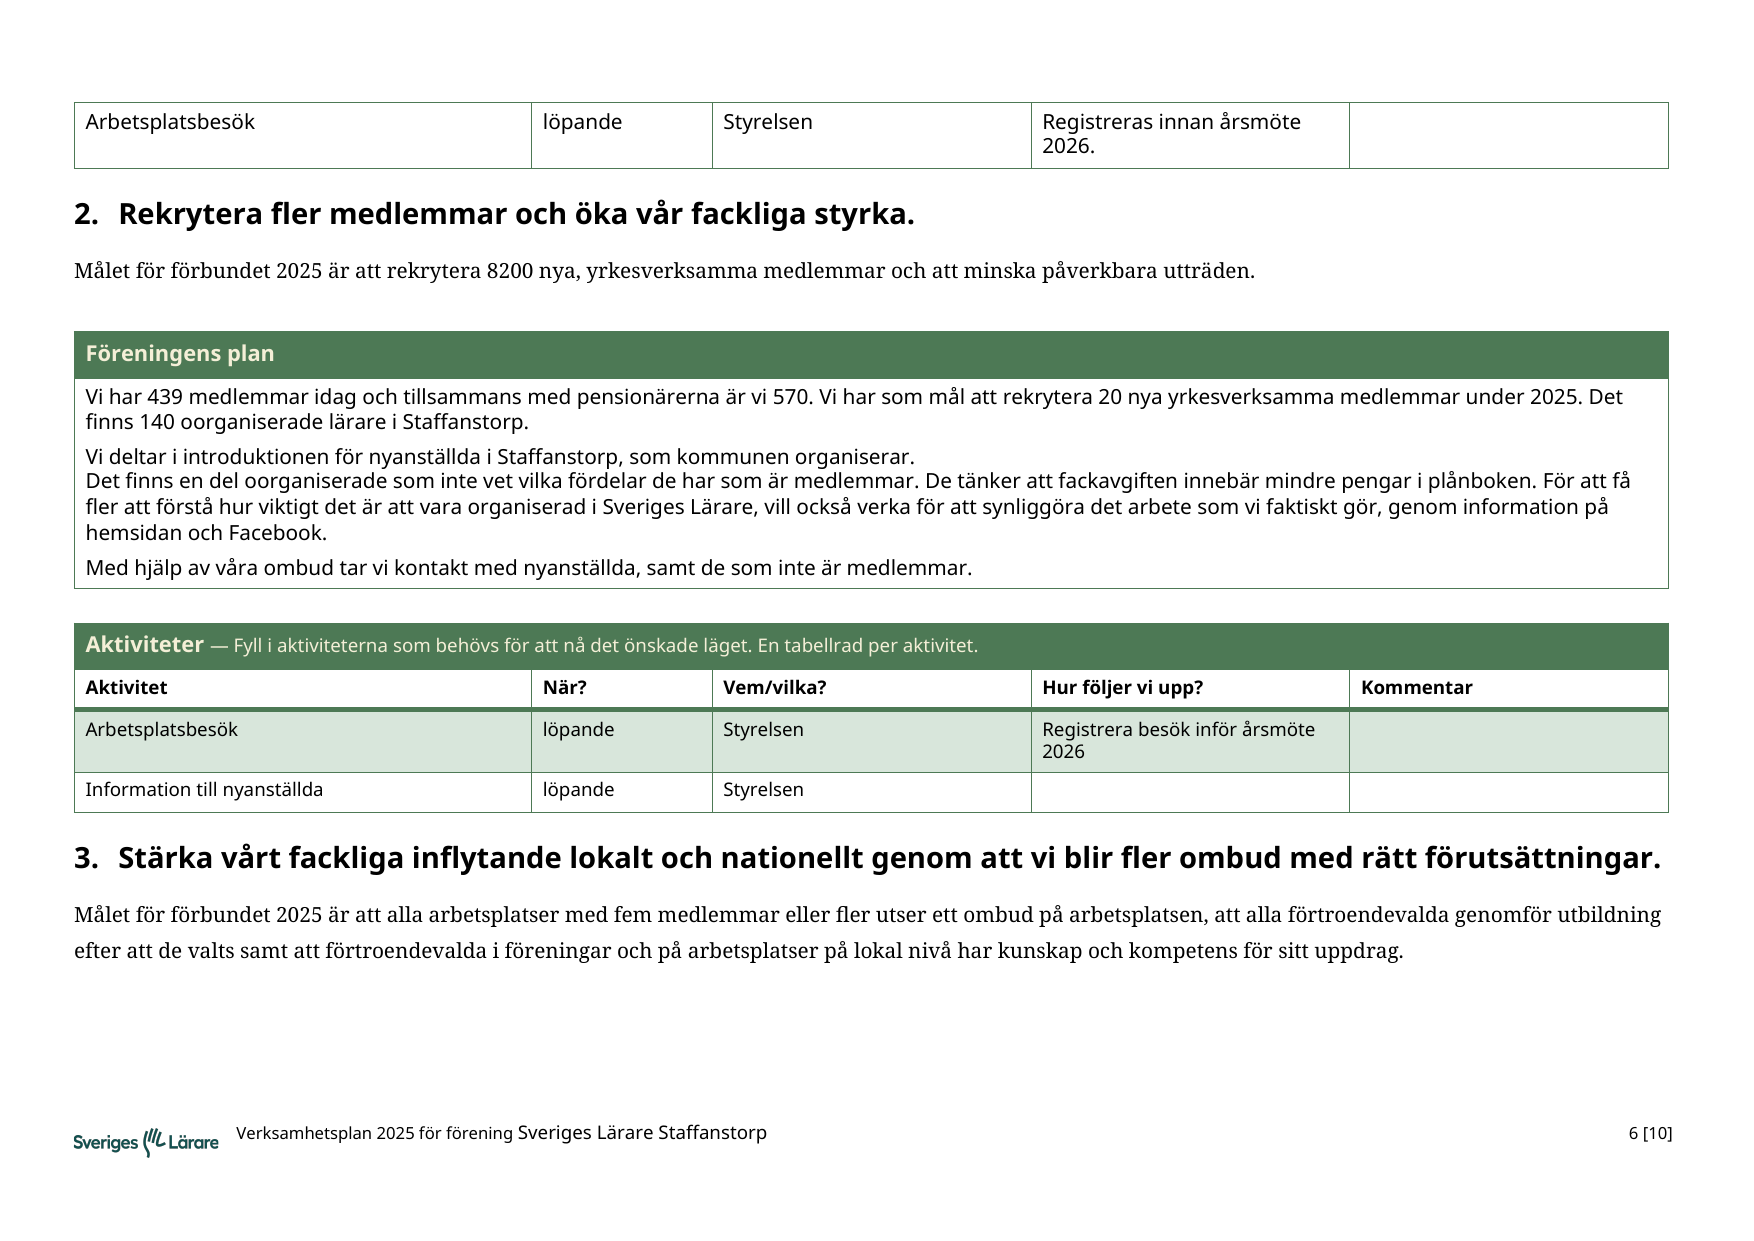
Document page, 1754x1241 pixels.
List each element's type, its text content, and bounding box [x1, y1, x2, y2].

text Målet för förbundet 2025 är att rekrytera 8200 nya, yrkesverksamma medlemmar och att minska påverkbara utträden. [74, 256, 1680, 285]
text Målet för förbundet 2025 är att alla arbetsplatser med fem medlemmar eller fler utser ett ombud på arbetsplatsen, att alla förtroendevalda genomför utbildning efter att de valts samt att förtroendevalda i föreningar och på arbetsplatser på lokal nivå har kunskap och kompetens för sitt uppdrag. [74, 901, 1680, 964]
table_header Föreningens plan [75, 332, 1668, 378]
table_cell Arbetsplatsbesök [75, 712, 531, 772]
table_cell Styrelsen [713, 712, 1031, 772]
table_cell Registrera besök inför årsmöte 2026 [1032, 712, 1349, 772]
table_cell Kommentar [1350, 670, 1668, 707]
table_cell Styrelsen [713, 773, 1031, 812]
table_cell [1350, 712, 1668, 772]
subtitle Stärka vårt fackliga inflytande lokalt och nationellt genom att vi blir fler ombud med rätt förutsättningar. [74, 840, 1680, 876]
table_cell Hur följer vi upp? [1032, 670, 1349, 707]
table_header Aktiviteter — Fyll i aktiviteterna som behövs för att nå det önskade läget. En tabellrad per aktivitet. [75, 624, 1668, 669]
table_cell [1350, 773, 1668, 812]
table_cell [1032, 773, 1349, 812]
subtitle Rekrytera fler medlemmar och öka vår fackliga styrka. [74, 196, 1680, 231]
table_cell Vi har 439 medlemmar idag och tillsammans med pensionärerna är vi 570. Vi har som mål att rekrytera 20 nya yrkesverksamma medlemmar under 2025. Det finns 140 oorganiserade lärare i Staffanstorp. Vi deltar i introduktionen för nyanställda i Staffanstorp, som kommunen organiserar. Det finns en del oorganiserade som inte vet vilka fördelar de har som är medlemmar. De tänker att fackavgiften innebär mindre pengar i plånboken. För att få fler att förstå hur viktigt det är att vara organiserad i Sveriges Lärare, vill också verka för att synliggöra det arbete som vi faktiskt gör, genom information på hemsidan och Facebook. Med hjälp av våra ombud tar vi kontakt med nyanställda, samt de som inte är medlemmar. [75, 379, 1668, 588]
table_cell Information till nyanställda [75, 773, 531, 812]
table_cell löpande [532, 103, 712, 168]
table_cell Vem/vilka? [713, 670, 1031, 707]
table_cell Arbetsplatsbesök [75, 103, 531, 168]
table_cell löpande [532, 773, 712, 812]
table_cell Registreras innan årsmöte 2026. [1032, 103, 1349, 168]
table_cell Aktivitet [75, 670, 531, 707]
table_cell När? [532, 670, 712, 707]
picture [73, 1128, 219, 1158]
table_cell Styrelsen [713, 103, 1031, 168]
table_cell [1350, 103, 1668, 168]
table_cell löpande [532, 712, 712, 772]
